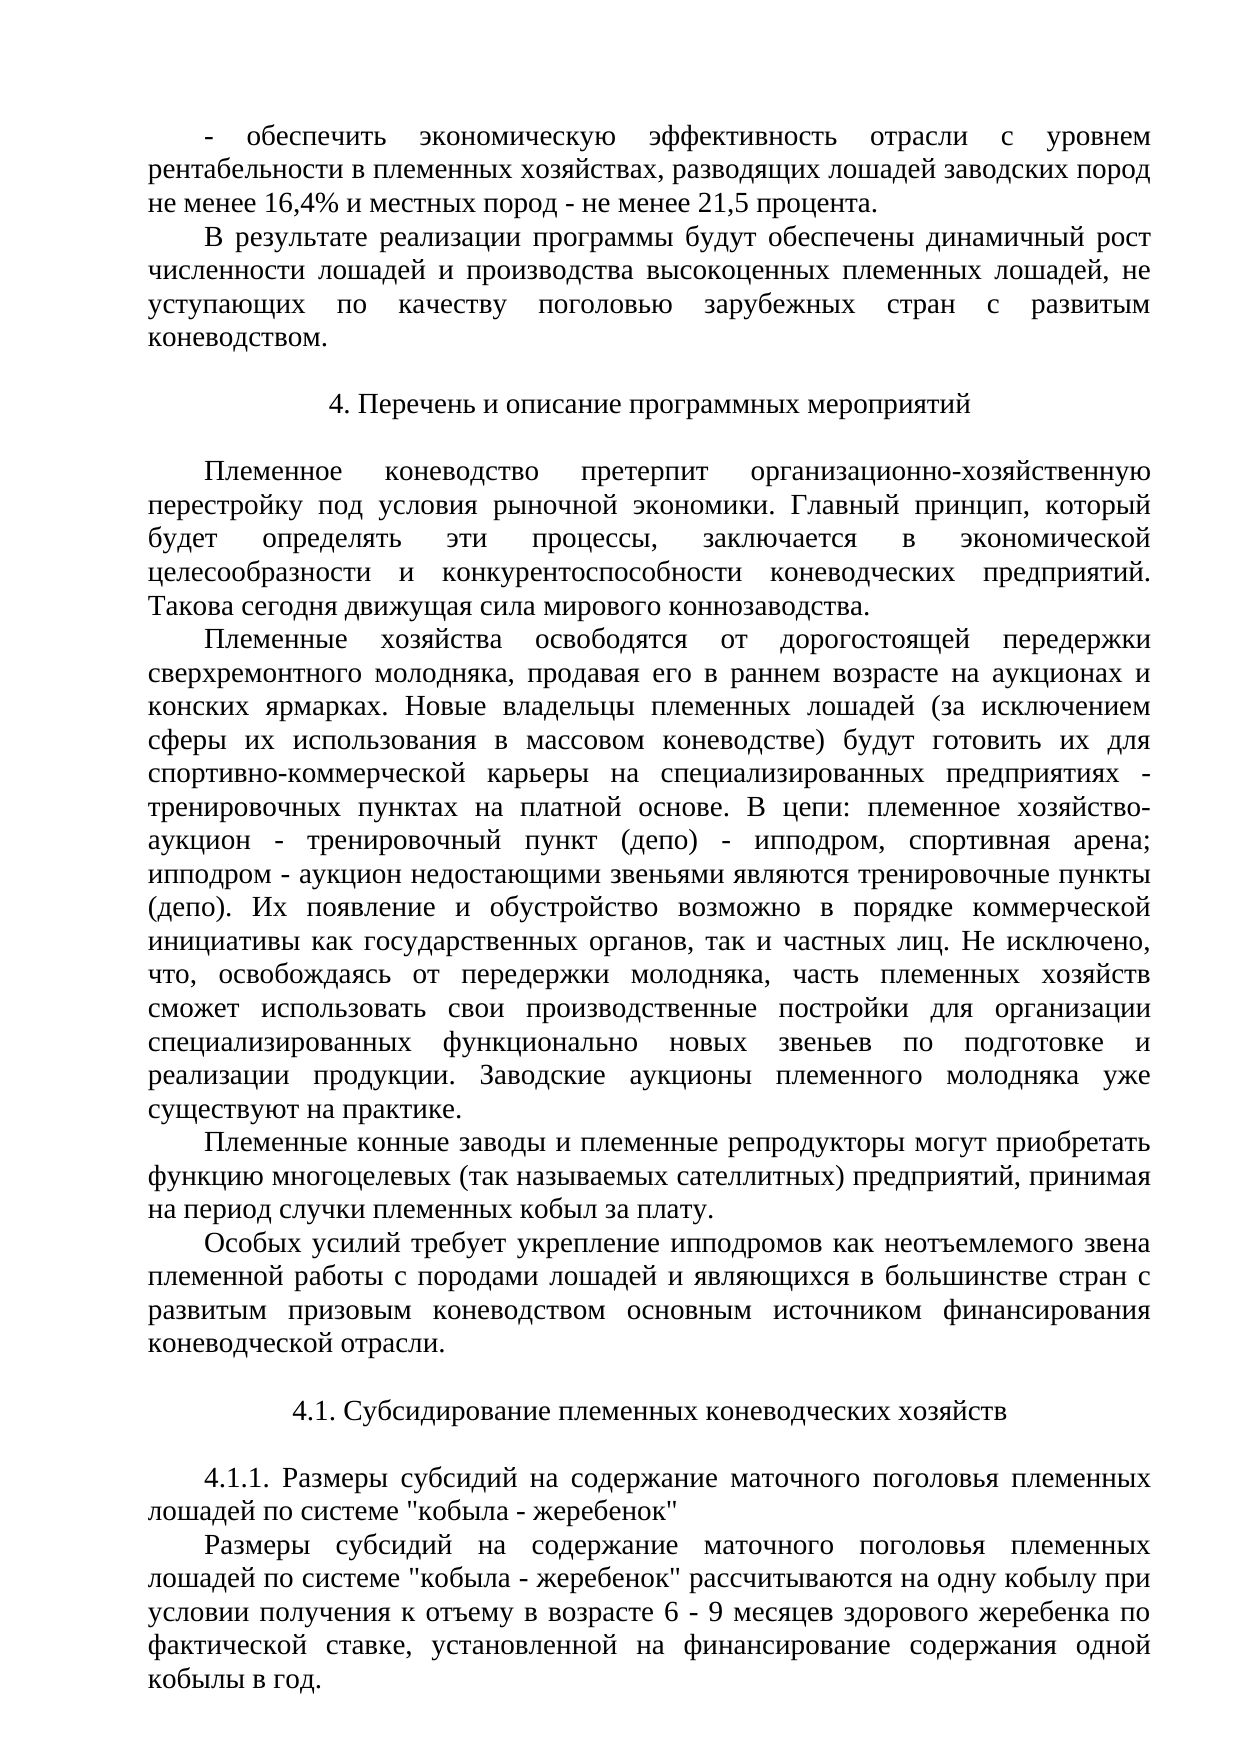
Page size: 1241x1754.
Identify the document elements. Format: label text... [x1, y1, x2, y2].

text Особых усилий требует укрепление ипподромов как неотъемлемого звена племенной работы с породами лошадей и являющихся в большинстве стран с развитым призовым коневодством основным источником финансирования коневодческой отрасли. [148, 1225, 1152, 1359]
text В результате реализации программы будут обеспечены динамичный рост численности лошадей и производства высокоценных племенных лошадей, не уступающих по качеству поголовью зарубежных стран с развитым коневодством. [148, 219, 1152, 353]
text 4.1.1. Размеры субсидий на содержание маточного поголовья племенных лошадей по системе "кобыла - жеребенок" [148, 1460, 1152, 1527]
text Племенные хозяйства освободятся от дорогостоящей передержки сверхремонтного молодняка, продавая его в раннем возрасте на аукционах и конских ярмарках. Новые владельцы племенных лошадей (за исключением сферы их использования в массовом коневодстве) будут готовить их для спортивно-коммерческой карьеры на специализированных предприятиях - тренировочных пунктах на платной основе. В цепи: племенное хозяйство-аукцион - тренировочный пункт (депо) - ипподром, спортивная арена; ипподром - аукцион недостающими звеньями являются тренировочные пункты (депо). Их появление и обустройство возможно в порядке коммерческой инициативы как государственных органов, так и частных лиц. Не исключено, что, освобождаясь от передержки молодняка, часть племенных хозяйств сможет использовать свои производственные постройки для организации специализированных функционально новых звеньев по подготовке и реализации продукции. Заводские аукционы племенного молодняка уже существуют на практике. [148, 621, 1152, 1124]
text 4. Перечень и описание программных мероприятий [148, 386, 1152, 420]
text 4.1. Субсидирование племенных коневодческих хозяйств [148, 1393, 1152, 1426]
text Размеры субсидий на содержание маточного поголовья племенных лошадей по системе "кобыла - жеребенок" рассчитываются на одну кобылу при условии получения к отъему в возрасте 6 - 9 месяцев здорового жеребенка по фактической ставке, установленной на финансирование содержания одной кобылы в год. [148, 1527, 1152, 1694]
text - обеспечить экономическую эффективность отрасли с уровнем рентабельности в племенных хозяйствах, разводящих лошадей заводских пород не менее 16,4% и местных пород - не менее 21,5 процента. [148, 118, 1152, 219]
text Племенное коневодство претерпит организационно-хозяйственную перестройку под условия рыночной экономики. Главный принцип, который будет определять эти процессы, заключается в экономической целесообразности и конкурентоспособности коневодческих предприятий. Такова сегодня движущая сила мирового коннозаводства. [148, 453, 1152, 621]
text Племенные конные заводы и племенные репродукторы могут приобретать функцию многоцелевых (так называемых сателлитных) предприятий, принимая на период случки племенных кобыл за плату. [148, 1124, 1152, 1225]
